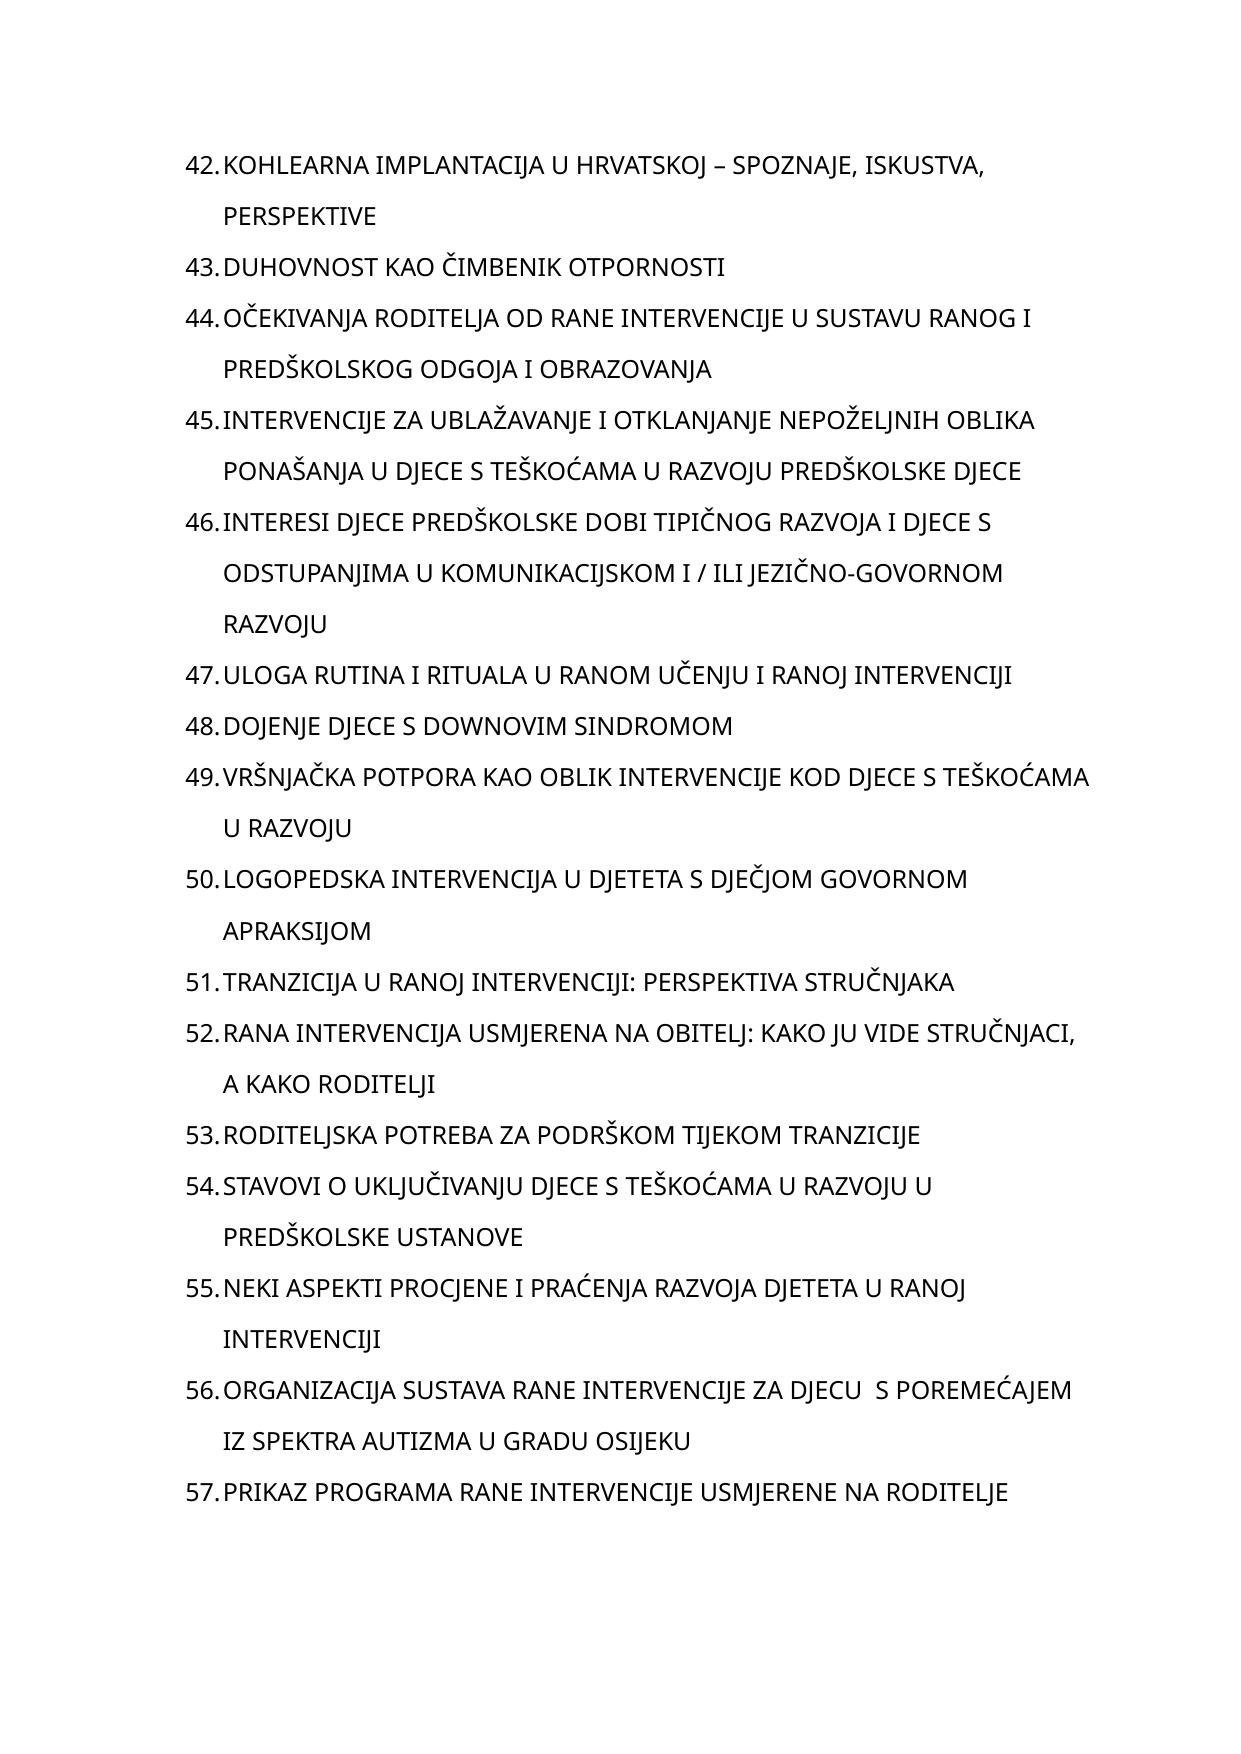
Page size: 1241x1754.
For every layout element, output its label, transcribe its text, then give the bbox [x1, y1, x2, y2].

list RANA INTERVENCIJA USMJERENA NA OBITELJ: KAKO JU VIDE STRUČNJACI, A KAKO RODITELJI [185, 1015, 1093, 1100]
list TRANZICIJA U RANOJ INTERVENCIJI: PERSPEKTIVA STRUČNJAKA [185, 964, 1093, 998]
list RODITELJSKA POTREBA ZA PODRŠKOM TIJEKOM TRANZICIJE [185, 1117, 1093, 1151]
list INTERESI DJECE PREDŠKOLSKE DOBI TIPIČNOG RAZVOJA I DJECE S ODSTUPANJIMA U KOMUNIKACIJSKOM I / ILI JEZIČNO-GOVORNOM RAZVOJU [185, 505, 1093, 641]
list INTERVENCIJE ZA UBLAŽAVANJE I OTKLANJANJE NEPOŽELJNIH OBLIKA PONAŠANJA U DJECE S TEŠKOĆAMA U RAZVOJU PREDŠKOLSKE DJECE [185, 403, 1093, 488]
list VRŠNJAČKA POTPORA KAO OBLIK INTERVENCIJE KOD DJECE S TEŠKOĆAMA U RAZVOJU [185, 760, 1093, 845]
list LOGOPEDSKA INTERVENCIJA U DJETETA S DJEČJOM GOVORNOM APRAKSIJOM [185, 862, 1093, 947]
list STAVOVI O UKLJUČIVANJU DJECE S TEŠKOĆAMA U RAZVOJU U PREDŠKOLSKE USTANOVE [185, 1168, 1093, 1253]
list PRIKAZ PROGRAMA RANE INTERVENCIJE USMJERENE NA RODITELJE [185, 1475, 1093, 1509]
list NEKI ASPEKTI PROCJENE I PRAĆENJA RAZVOJA DJETETA U RANOJ INTERVENCIJI [185, 1271, 1093, 1356]
list ORGANIZACIJA SUSTAVA RANE INTERVENCIJE ZA DJECU S POREMEĆAJEM IZ SPEKTRA AUTIZMA U GRADU OSIJEKU [185, 1373, 1093, 1458]
list DOJENJE DJECE S DOWNOVIM SINDROMOM [185, 709, 1093, 743]
list ULOGA RUTINA I RITUALA U RANOM UČENJU I RANOJ INTERVENCIJI [185, 658, 1093, 692]
list KOHLEARNA IMPLANTACIJA U HRVATSKOJ – SPOZNAJE, ISKUSTVA, PERSPEKTIVE [185, 148, 1093, 233]
list DUHOVNOST KAO ČIMBENIK OTPORNOSTI [185, 250, 1093, 284]
list OČEKIVANJA RODITELJA OD RANE INTERVENCIJE U SUSTAVU RANOG I PREDŠKOLSKOG ODGOJA I OBRAZOVANJA [185, 301, 1093, 386]
